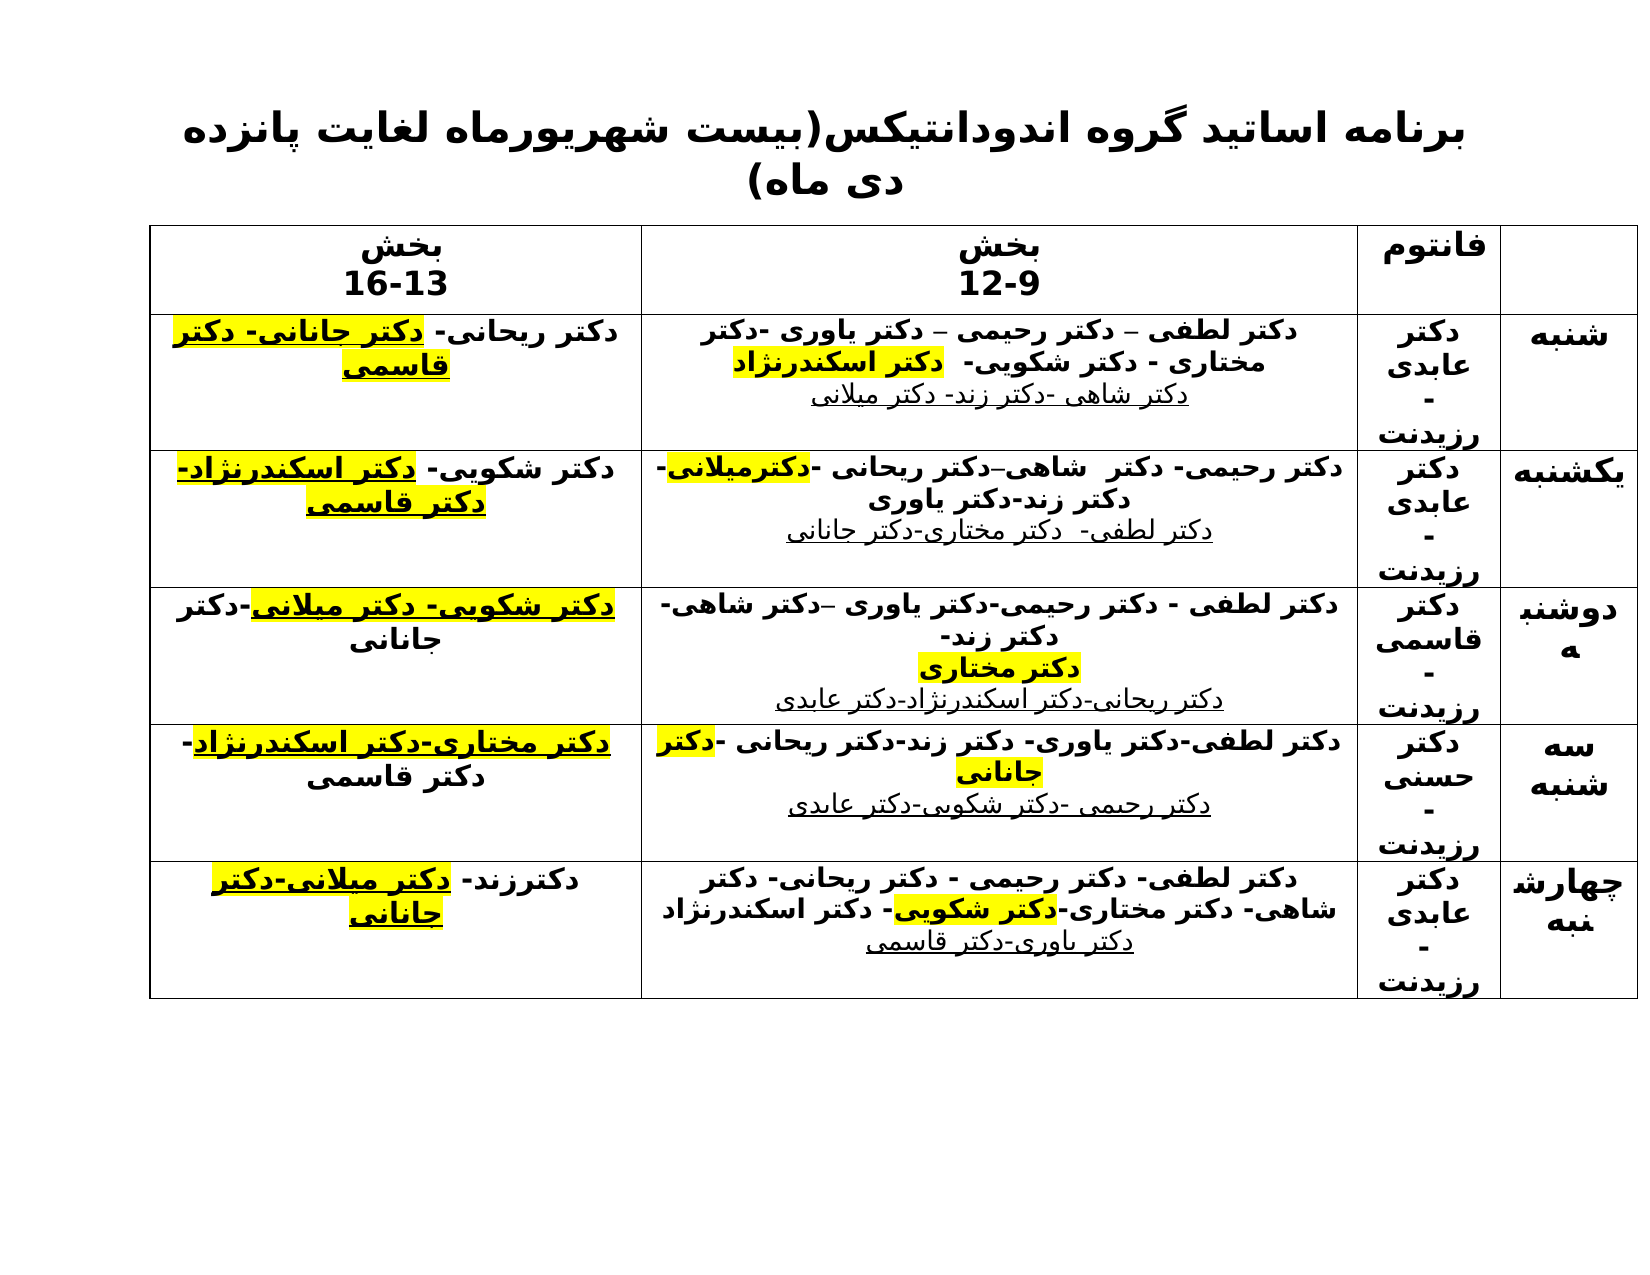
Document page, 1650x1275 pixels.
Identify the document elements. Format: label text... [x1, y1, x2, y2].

table_cell دکتر عابدی - رزیدنت [1358, 862, 1500, 998]
table_cell دکتر عابدی - رزیدنت [1358, 315, 1500, 450]
table_cell دوشنبه [1501, 588, 1637, 724]
table_cell دکتر قاسمی - رزیدنت [1358, 588, 1500, 724]
table_cell دکتر لطفی - دکتر رحیمی-دکتر یاوری –دکتر شاهی-دکتر زند- دکتر مختاری دکتر ریحانی-دکتر اسکندرنژاد-دکتر عابدی [642, 588, 1357, 724]
table_cell دکتر شکویی- دکتر میلانی-دکتر جانانی [151, 588, 641, 724]
table_header فانتوم [1358, 226, 1500, 313]
table_header بخش 16-13 [151, 226, 641, 313]
table_cell دکتر حسنی - رزیدنت [1358, 725, 1500, 861]
text برنامه اساتید گروه اندودانتیکس(بیست شهریورماه لغایت پانزده دی ماه) [150, 103, 1500, 204]
table_cell دکتر مختاری-دکتر اسکندرنژاد-دکتر قاسمی [151, 725, 641, 861]
table_cell یکشنبه [1501, 451, 1637, 587]
table_cell دکتر لطفی- دکتر رحیمی - دکتر ریحانی- دکتر شاهی- دکتر مختاری-دکتر شکویی- دکتر اسکندرنژاد دکتر یاوری-دکتر قاسمی [642, 862, 1357, 998]
table_cell دکتر رحیمی- دکتر شاهی–دکتر ریحانی -دکترمیلانی- دکتر زند-دکتر یاوری دکتر لطفی- دکتر مختاری-دکتر جانانی [642, 451, 1357, 587]
table_cell دکتر شکویی- دکتر اسکندرنژاد- دکتر قاسمی [151, 451, 641, 587]
table_cell دکتر عابدی - رزیدنت [1358, 451, 1500, 587]
table_header بخش 12-9 [642, 226, 1357, 313]
table_cell دکتر ریحانی- دکتر جانانی- دکتر قاسمی [151, 315, 641, 450]
table_cell سه شنبه [1501, 725, 1637, 861]
table_cell دکتر لطفی-دکتر یاوری- دکتر زند-دکتر ریحانی -دکتر جانانی دکتر رحیمی -دکتر شکویی-دکتر عابدی [642, 725, 1357, 861]
table_cell چهارشنبه [1501, 862, 1637, 998]
table_cell دکترزند- دکتر میلانی-دکتر جانانی [151, 862, 641, 998]
table_cell شنبه [1501, 315, 1637, 450]
table_header [1501, 226, 1637, 313]
table_cell دکتر لطفی – دکتر رحیمی – دکتر یاوری -دکتر مختاری - دکتر شکویی- دکتر اسکندرنژاد دکتر شاهی -دکتر زند- دکتر میلانی [642, 315, 1357, 450]
